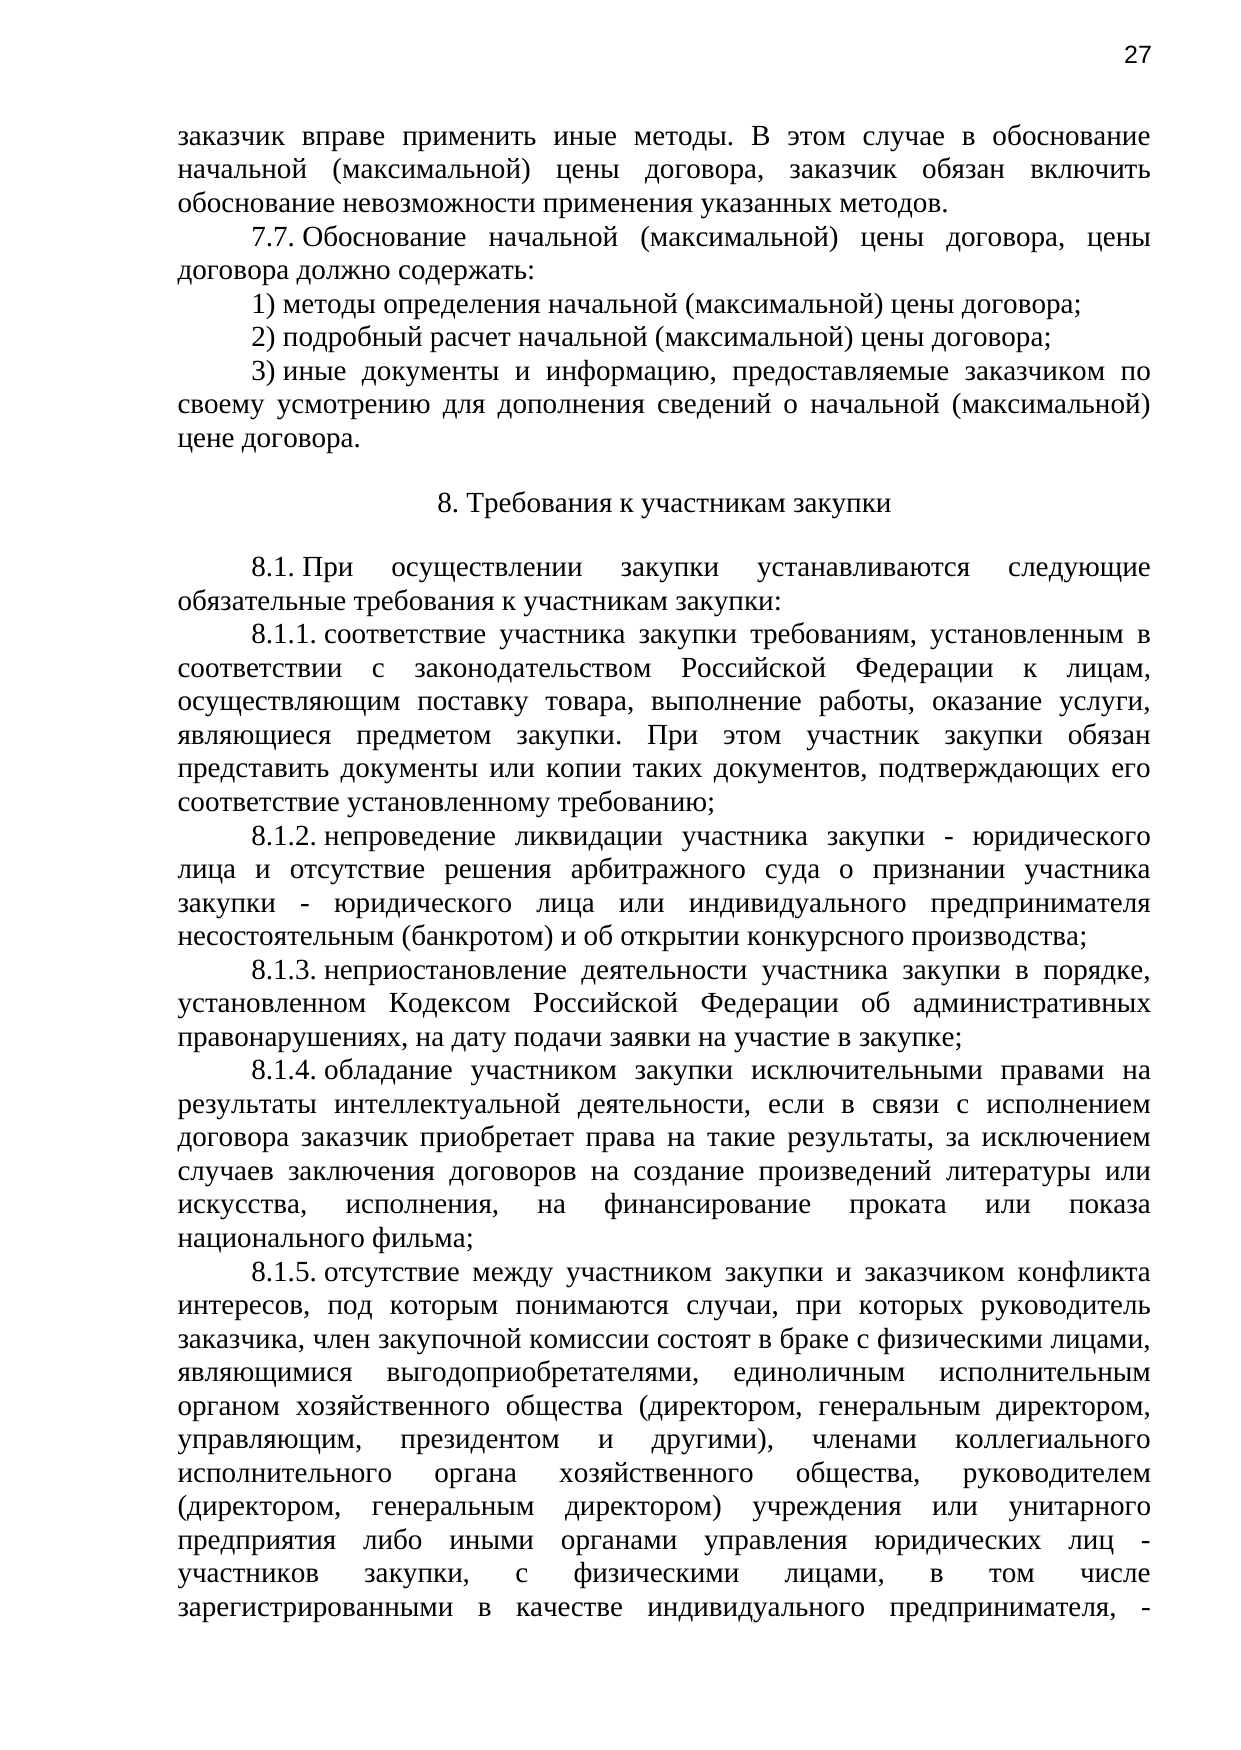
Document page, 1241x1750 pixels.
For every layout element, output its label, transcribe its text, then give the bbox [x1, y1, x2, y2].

text 8.1.3. неприостановление деятельности участника закупки в порядке, установленном Кодексом Российской Федерации об административных правонарушениях, на дату подачи заявки на участие в закупке; [177, 952, 1152, 1052]
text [177, 118, 1152, 219]
text 8.1. При осуществлении закупки устанавливаются следующие обязательные требования к участникам закупки: [177, 549, 1152, 616]
text 2) подробный расчет начальной (максимальной) цены договора; [177, 319, 1152, 353]
text 8.1.1. соответствие участника закупки требованиям, установленным в соответствии с законодательством Российской Федерации к лицам, осуществляющим поставку товара, выполнение работы, оказание услуги, являющиеся предметом закупки. При этом участник закупки обязан представить документы или копии таких документов, подтверждающих его соответствие установленному требованию; [177, 616, 1152, 818]
text 8.1.4. обладание участником закупки исключительными правами на результаты интеллектуальной деятельности, если в связи с исполнением договора заказчик приобретает права на такие результаты, за исключением случаев заключения договоров на создание произведений литературы или искусства, исполнения, на финансирование проката или показа национального фильма; [177, 1052, 1152, 1254]
text 1) методы определения начальной (максимальной) цены договора; [177, 286, 1152, 319]
text 8.1.2. непроведение ликвидации участника закупки - юридического лица и отсутствие решения арбитражного суда о признании участника закупки - юридического лица или индивидуального предпринимателя несостоятельным (банкротом) и об открытии конкурсного производства; [177, 818, 1152, 952]
text 8. Требования к участникам закупки [177, 485, 1152, 518]
text 3) иные документы и информацию, предоставляемые заказчиком по своему усмотрению для дополнения сведений о начальной (максимальной) цене договора. [177, 353, 1152, 453]
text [177, 1254, 1152, 1623]
text 7.7. Обоснование начальной (максимальной) цены договора, цены договора должно содержать: [177, 219, 1152, 286]
